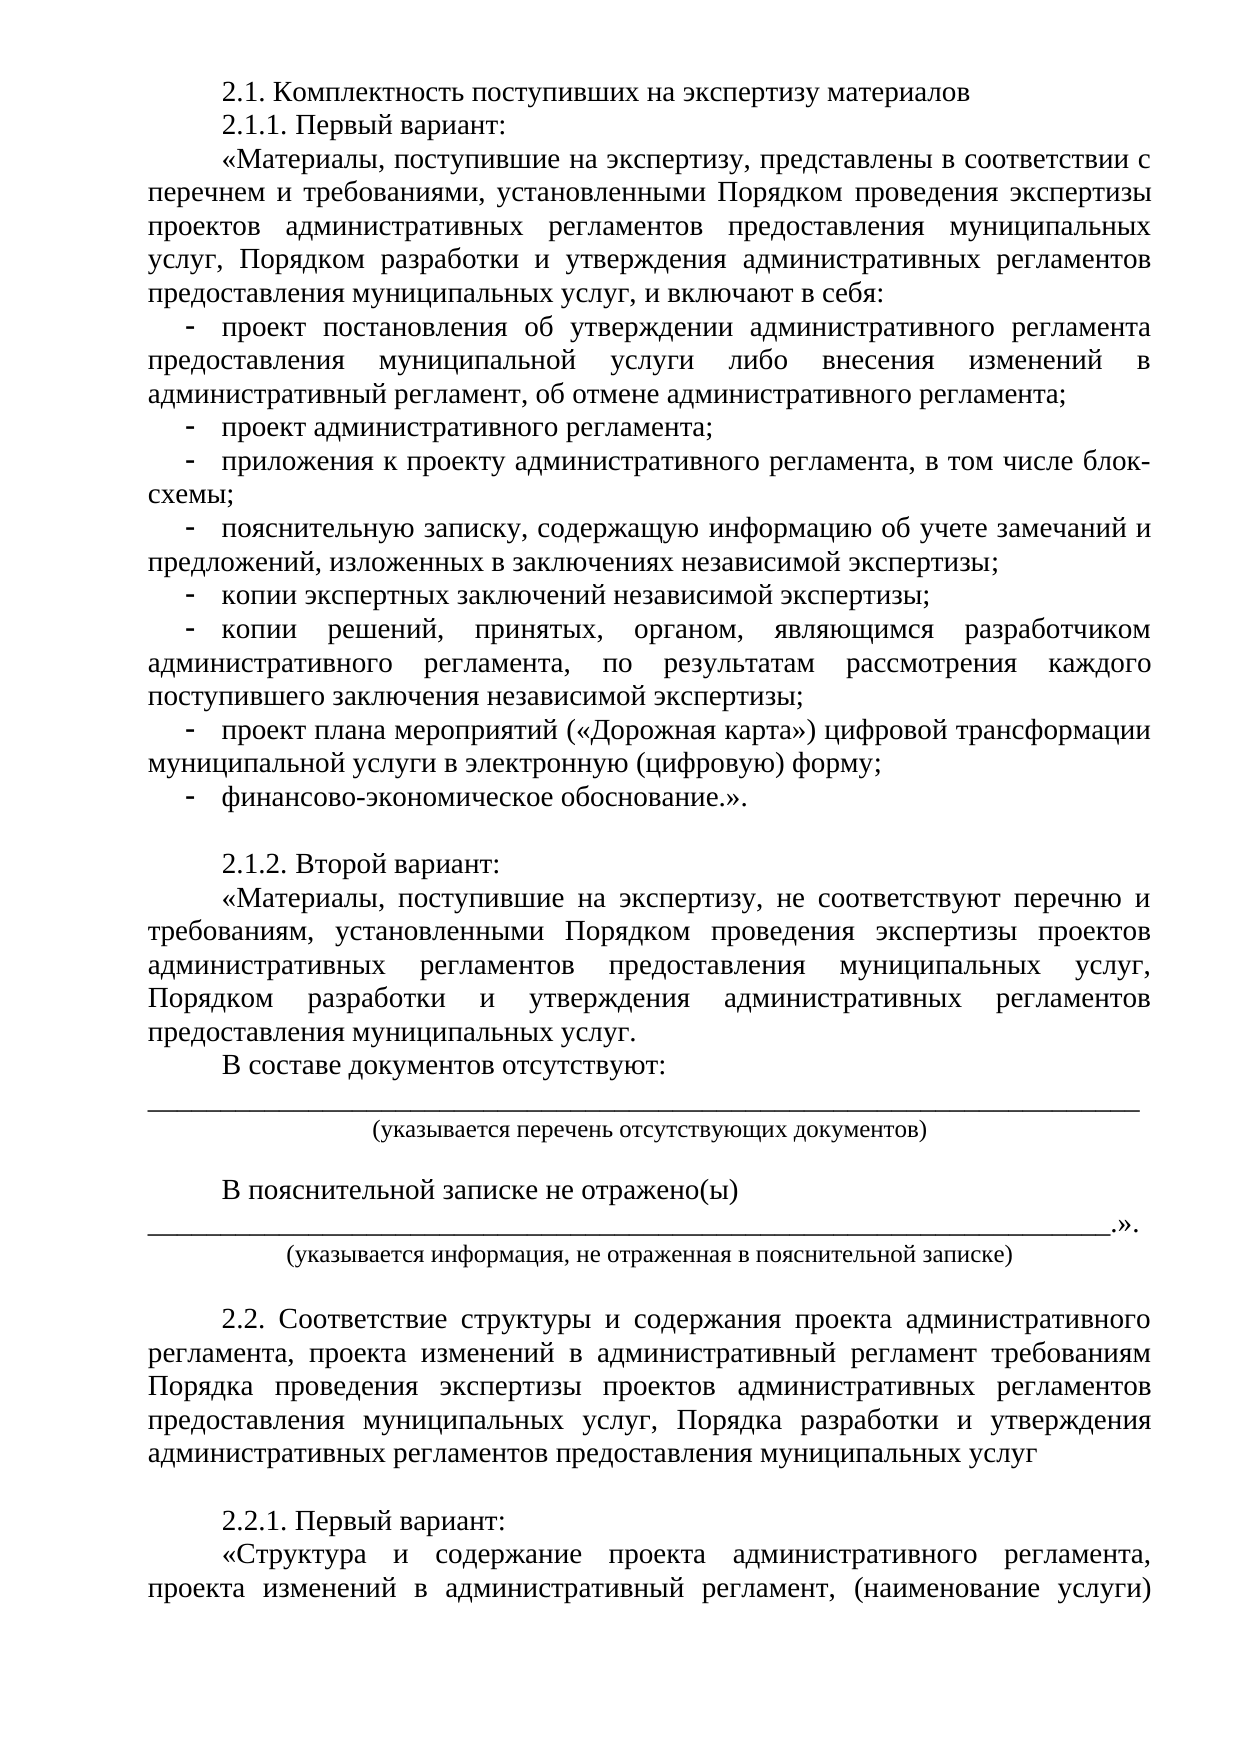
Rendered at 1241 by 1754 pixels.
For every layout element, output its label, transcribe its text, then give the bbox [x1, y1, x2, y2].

text 2.2.1. Первый вариант: [148, 1503, 1152, 1536]
list копии решений, принятых, органом, являющимся разработчиком административного регламента, по результатам рассмотрения каждого поступившего заключения независимой экспертизы; [148, 611, 1152, 712]
list пояснительную записку, содержащую информацию об учете замечаний и предложений, изложенных в заключениях независимой экспертизы; [148, 510, 1152, 577]
list финансово-экономическое обоснование.». [148, 779, 1152, 813]
list проект административного регламента; [148, 409, 1152, 443]
text В составе документов отсутствуют: ____________________________________________________________________ [148, 1047, 1152, 1114]
text В пояснительной записке не отражено(ы) __________________________________________________________________.». [148, 1172, 1152, 1239]
text «Материалы, поступившие на экспертизу, не соответствуют перечню и требованиям, установленными Порядком проведения экспертизы проектов административных регламентов предоставления муниципальных услуг, Порядком разработки и утверждения административных регламентов предоставления муниципальных услуг. [148, 880, 1152, 1047]
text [148, 1536, 1152, 1603]
text «Материалы, поступившие на экспертизу, представлены в соответствии с перечнем и требованиями, установленными Порядком проведения экспертизы проектов административных регламентов предоставления муниципальных услуг, Порядком разработки и утверждения административных регламентов предоставления муниципальных услуг, и включают в себя: [148, 141, 1152, 309]
text 2.2. Соответствие структуры и содержания проекта административного регламента, проекта изменений в административный регламент требованиям Порядка проведения экспертизы проектов административных регламентов предоставления муниципальных услуг, Порядка разработки и утверждения административных регламентов предоставления муниципальных услуг [148, 1301, 1152, 1469]
list проект постановления об утверждении административного регламента предоставления муниципальной услуги либо внесения изменений в административный регламент, об отмене административного регламента; [148, 309, 1152, 409]
text (указывается информация, не отраженная в пояснительной записке) [148, 1239, 1152, 1268]
list проект плана мероприятий («Дорожная карта») цифровой трансформации муниципальной услуги в электронную (цифровую) форму; [148, 712, 1152, 779]
list Первый вариант: [148, 107, 1152, 141]
list Второй вариант: [148, 846, 1152, 880]
list приложения к проекту административного регламента, в том числе блок-схемы; [148, 443, 1152, 510]
text (указывается перечень отсутствующих документов) [148, 1114, 1152, 1143]
list копии экспертных заключений независимой экспертизы; [148, 577, 1152, 611]
text 2.1. Комплектность поступивших на экспертизу материалов [148, 74, 1152, 107]
